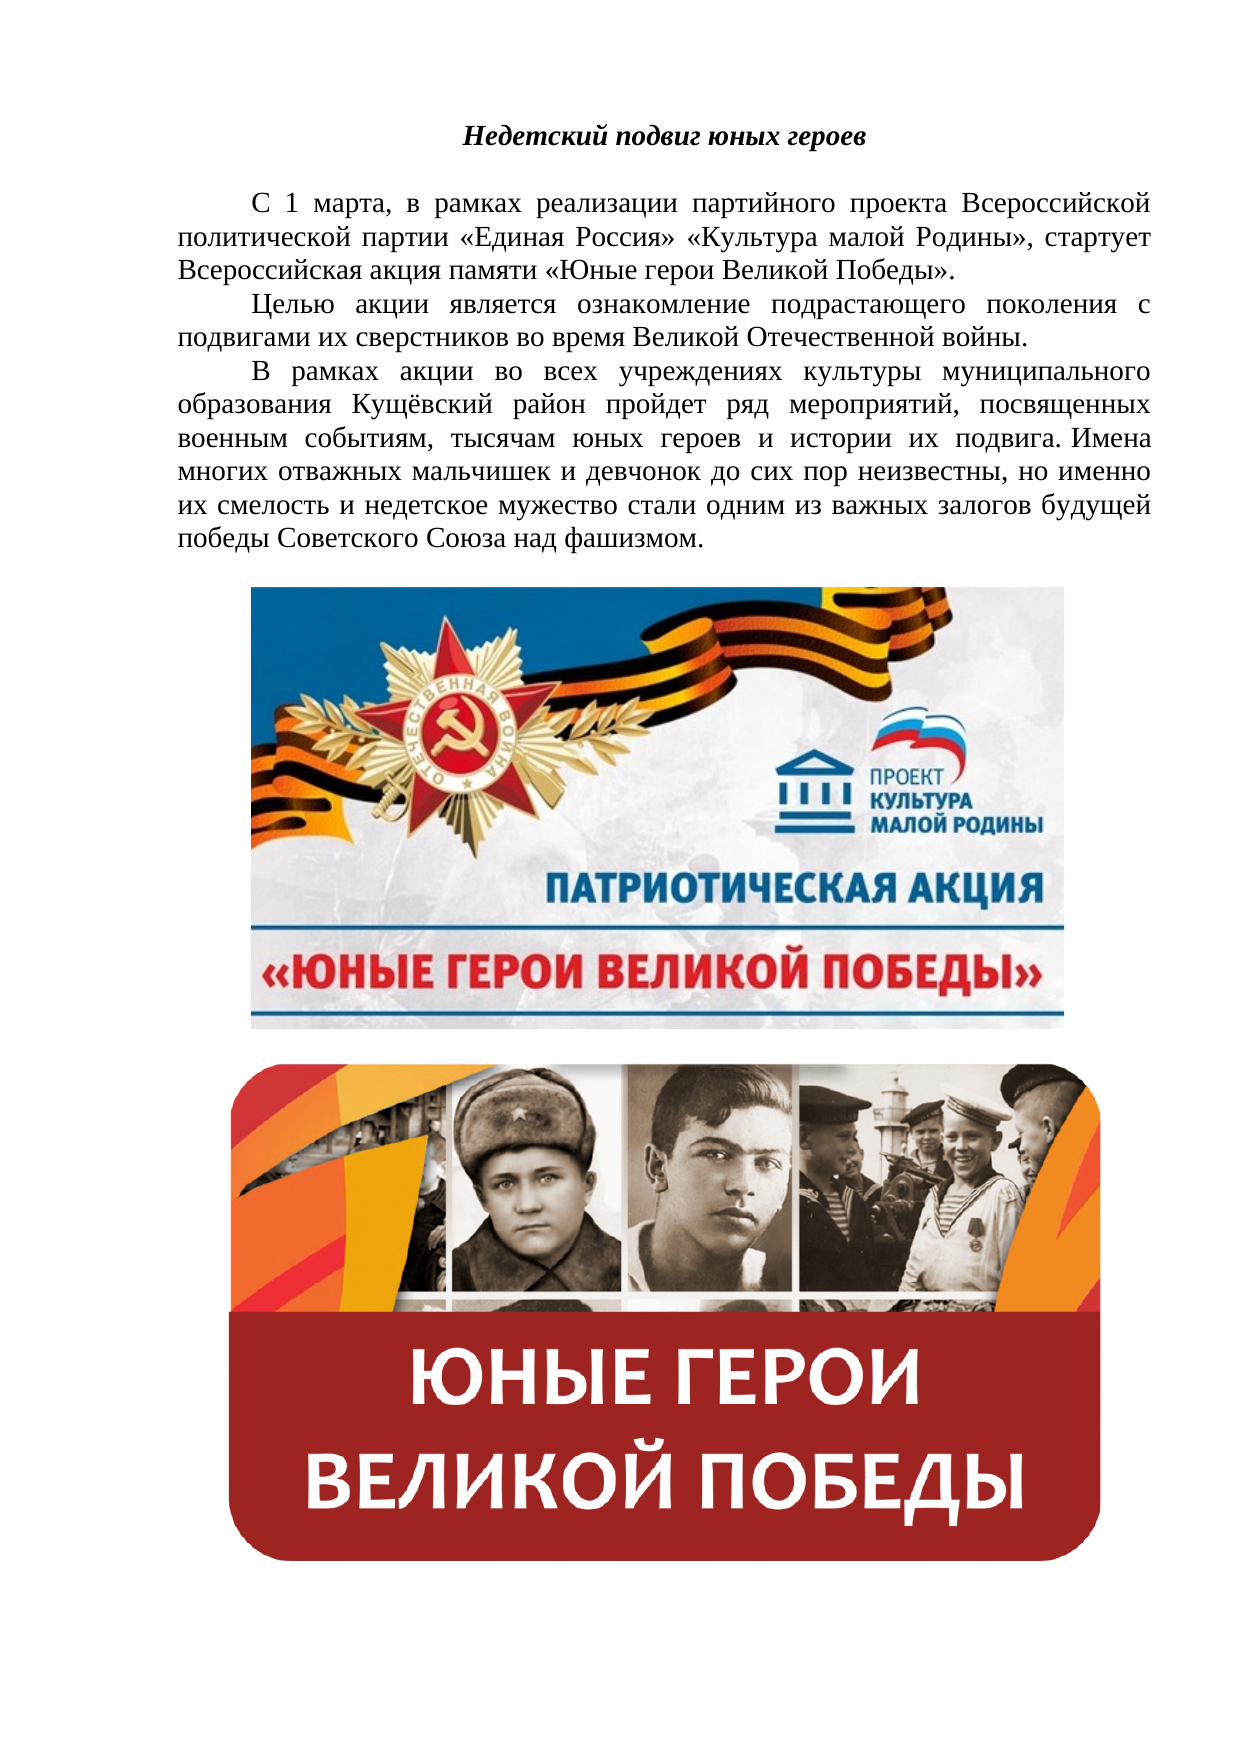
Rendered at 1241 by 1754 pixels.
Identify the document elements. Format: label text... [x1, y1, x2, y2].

picture [251, 587, 1065, 1029]
text С 1 марта, в рамках реализации партийного проекта Всероссийской политической партии «Единая Россия» «Культура малой Родины», стартует Всероссийская акция памяти «Юные герои Великой Победы». [177, 185, 1152, 286]
text Целью акции является ознакомление подрастающего поколения с подвигами их сверстников во время Великой Отечественной войны. [177, 286, 1152, 353]
picture [799, 587, 817, 595]
text В рамках акции во всех учреждениях культуры муниципального образования Кущёвский район пройдет ряд мероприятий, посвященных военным событиям, тысячам юных героев и истории их подвига. Имена многих отважных мальчишек и девчонок до сих пор неизвестны, но именно их смелость и недетское мужество стали одним из важных залогов будущей победы Советского Союза над фашизмом. [177, 353, 1152, 554]
picture [228, 1062, 1101, 1561]
text Недетский подвиг юных героев [177, 118, 1152, 152]
